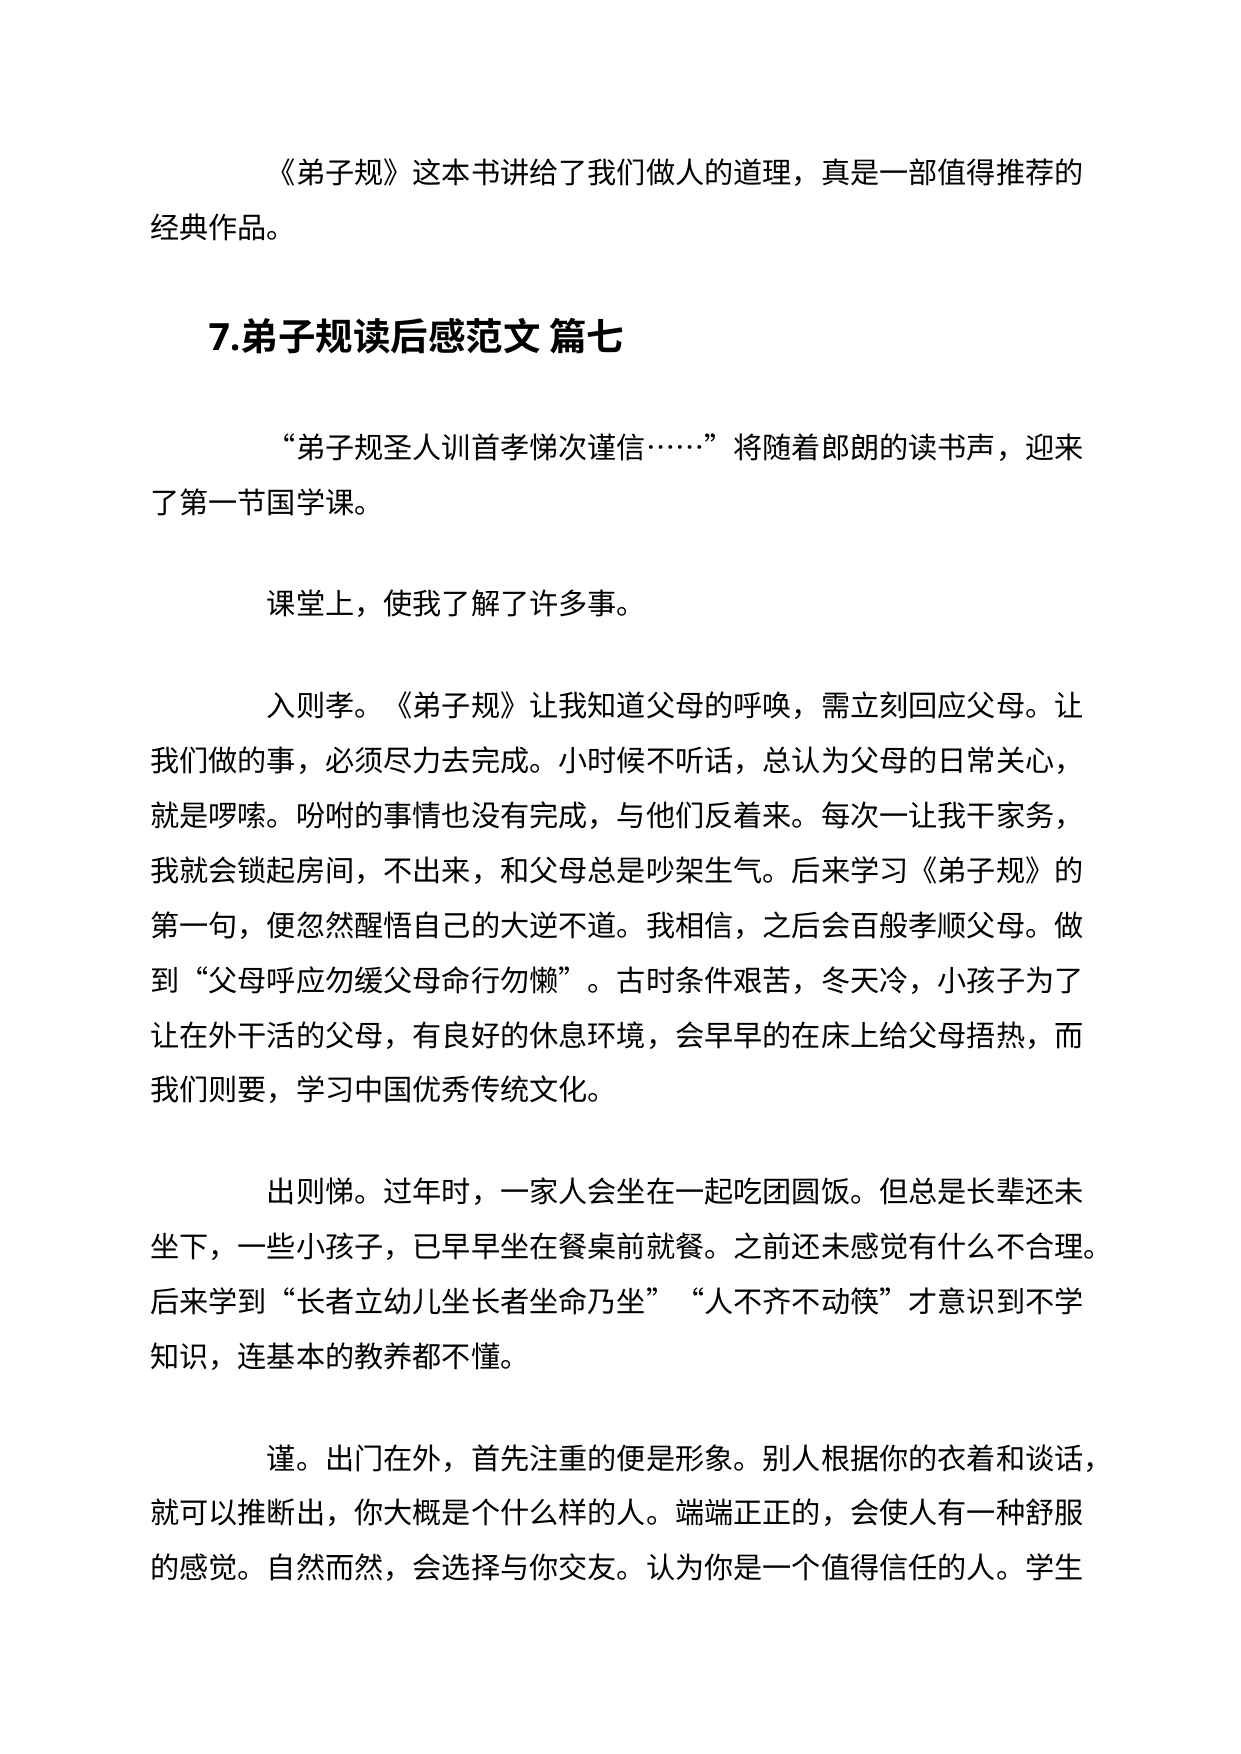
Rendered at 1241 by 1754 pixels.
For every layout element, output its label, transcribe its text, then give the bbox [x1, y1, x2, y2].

text “弟子规圣人训首孝悌次谨信……”将随着郎朗的读书声，迎来了第一节国学课。 [150, 424, 1090, 521]
text 《弟子规》这本书讲给了我们做人的道理，真是一部值得推荐的经典作品。 [150, 150, 1090, 247]
text 课堂上，使我了解了许多事。 [150, 581, 1090, 623]
text 入则孝。《弟子规》让我知道父母的呼唤，需立刻回应父母。让我们做的事，必须尽力去完成。小时候不听话，总认为父母的日常关心，就是啰嗦。吩咐的事情也没有完成，与他们反着来。每次一让我干家务，我就会锁起房间，不出来，和父母总是吵架生气。后来学习《弟子规》的第一句，便忽然醒悟自己的大逆不道。我相信，之后会百般孝顺父母。做到“父母呼应勿缓父母命行勿懒”。古时条件艰苦，冬天冷，小孩子为了让在外干活的父母，有良好的休息环境，会早早的在床上给父母捂热，而我们则要，学习中国优秀传统文化。 [150, 683, 1090, 1109]
text 出则悌。过年时，一家人会坐在一起吃团圆饭。但总是长辈还未坐下，一些小孩子，已早早坐在餐桌前就餐。之前还未感觉有什么不合理。后来学到“长者立幼儿坐长者坐命乃坐”“人不齐不动筷”才意识到不学知识，连基本的教养都不懂。 [150, 1169, 1090, 1376]
text 7.弟子规读后感范文 篇七 [150, 307, 1090, 361]
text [150, 1435, 1090, 1587]
